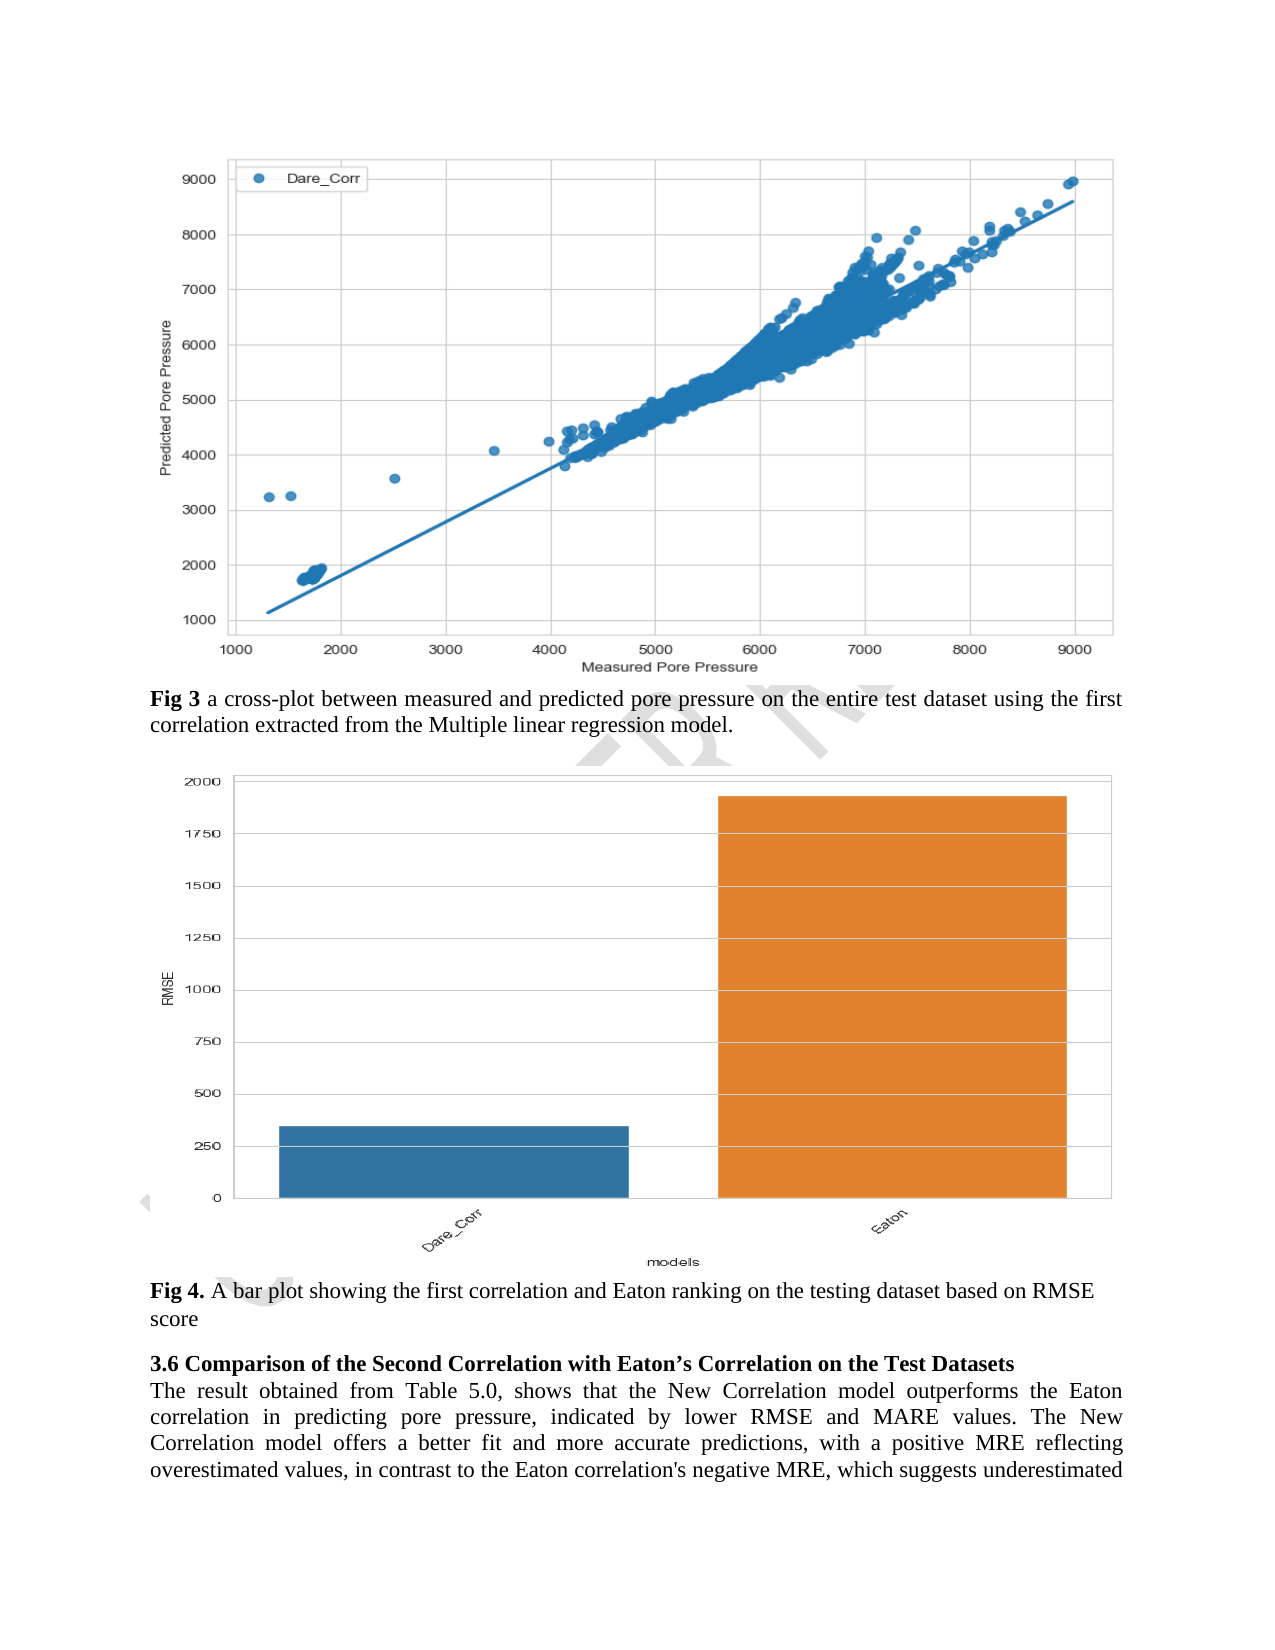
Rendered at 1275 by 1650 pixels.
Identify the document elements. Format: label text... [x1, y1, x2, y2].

picture [150, 766, 1124, 1277]
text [150, 1377, 1125, 1482]
text 3.6 Comparison of the Second Correlation with Eaton’s Correlation on the Test Datasets [150, 1350, 1125, 1377]
picture [150, 150, 1124, 685]
text Fig 3 a cross-plot between measured and predicted pore pressure on the entire test dataset using the first correlation extracted from the Multiple linear regression model. [150, 685, 1125, 737]
text Fig 4. A bar plot showing the first correlation and Eaton ranking on the testing dataset based on RMSE score [150, 1277, 1125, 1332]
